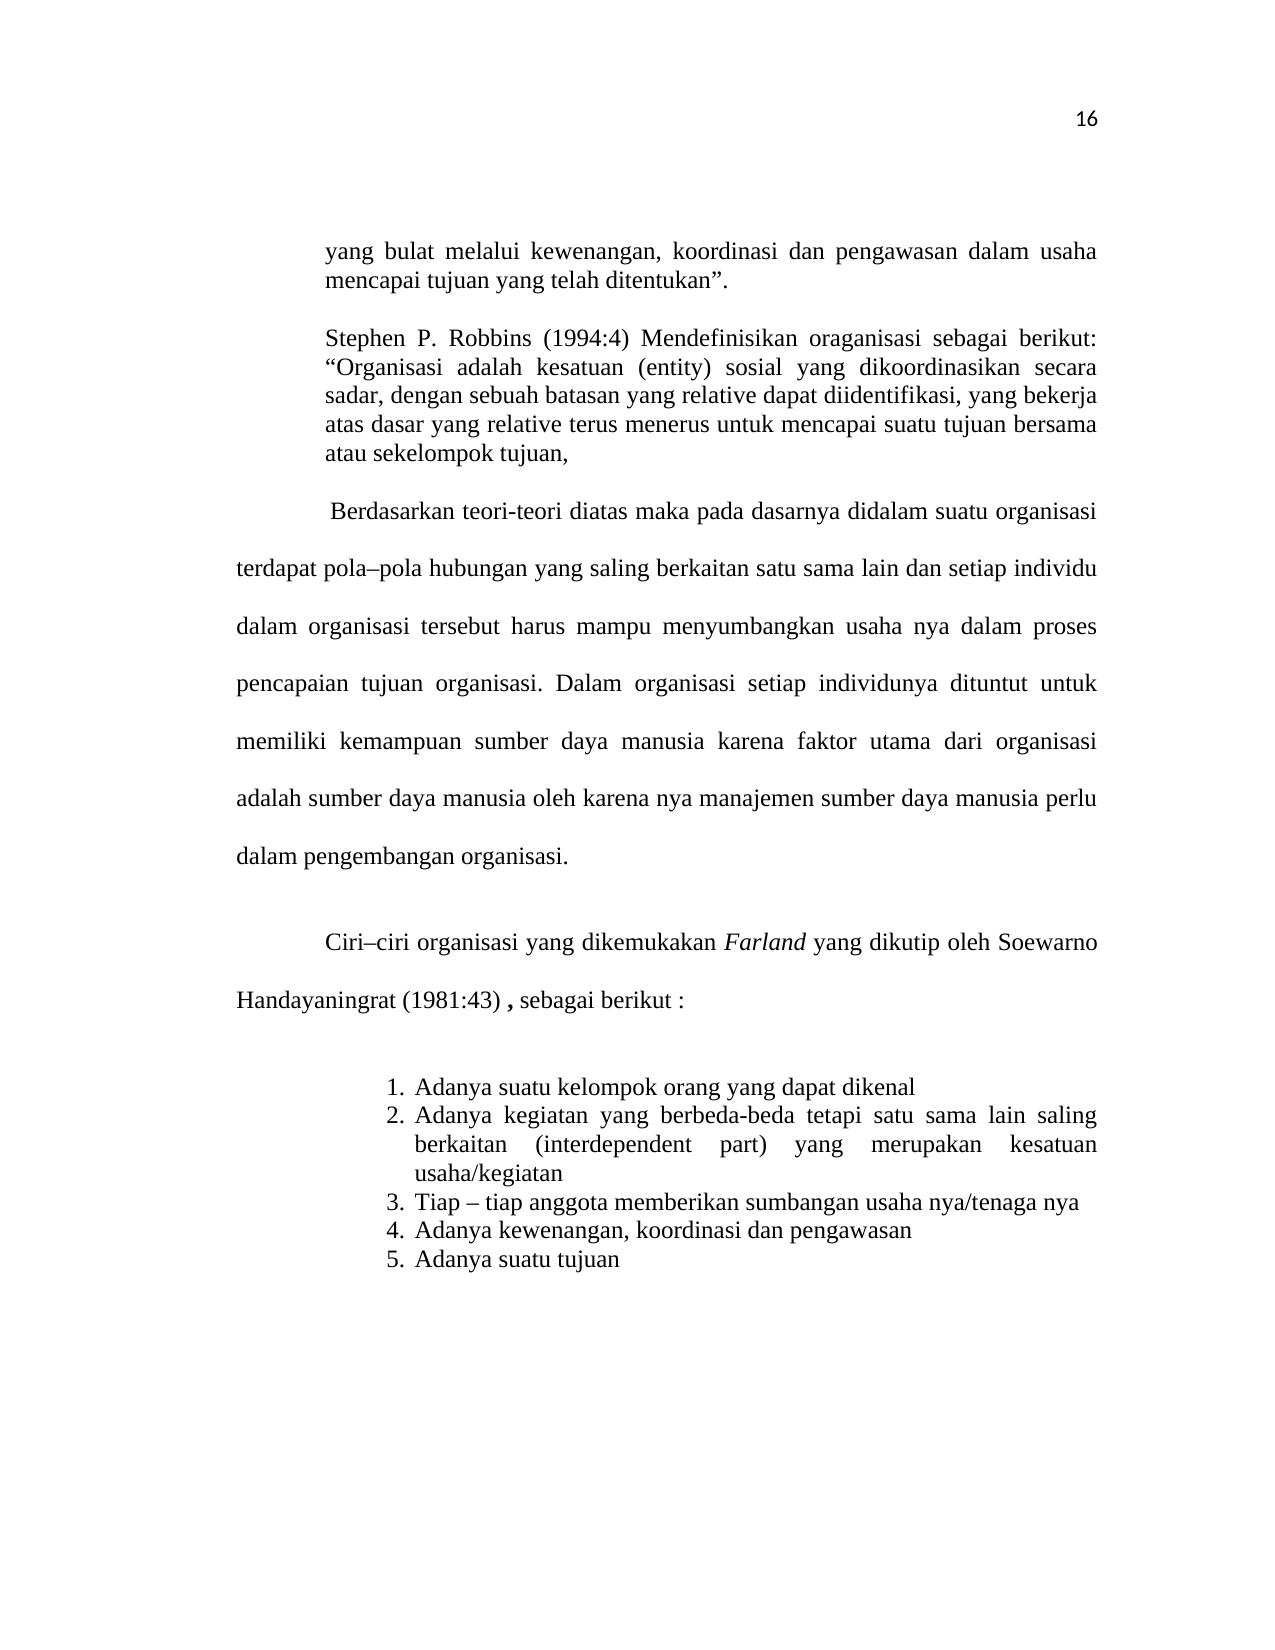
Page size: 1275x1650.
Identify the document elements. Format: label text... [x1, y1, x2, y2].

text Berdasarkan teori-teori diatas maka pada dasarnya didalam suatu organisasi terdapat pola–pola hubungan yang saling berkaitan satu sama lain dan setiap individu dalam organisasi tersebut harus mampu menyumbangkan usaha nya dalam proses pencapaian tujuan organisasi. Dalam organisasi setiap individunya dituntut untuk memiliki kemampuan sumber daya manusia karena faktor utama dari organisasi adalah sumber daya manusia oleh karena nya manajemen sumber daya manusia perlu dalam pengembangan organisasi. [236, 496, 1098, 869]
list Adanya suatu tujuan [386, 1244, 1098, 1273]
list Adanya kegiatan yang berbeda-beda tetapi satu sama lain saling berkaitan (interdependent part) yang merupakan kesatuan usaha/kegiatan [386, 1100, 1098, 1187]
list Adanya kewenangan, koordinasi dan pengawasan [386, 1215, 1098, 1244]
text Stephen P. Robbins (1994:4) Mendefinisikan oraganisasi sebagai berikut: “Organisasi adalah kesatuan (entity) sosial yang dikoordinasikan secara sadar, dengan sebuah batasan yang relative dapat diidentifikasi, yang bekerja atas dasar yang relative terus menerus untuk mencapai suatu tujuan bersama atau sekelompok tujuan, [325, 323, 1098, 467]
list Tiap – tiap anggota memberikan sumbangan usaha nya/tenaga nya [386, 1187, 1098, 1215]
list Adanya suatu kelompok orang yang dapat dikenal [386, 1072, 1098, 1100]
text Ciri–ciri organisasi yang dikemukakan Farland yang dikutip oleh Soewarno Handayaningrat (1981:43) , sebagai berikut : [236, 927, 1098, 1014]
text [325, 236, 1098, 294]
